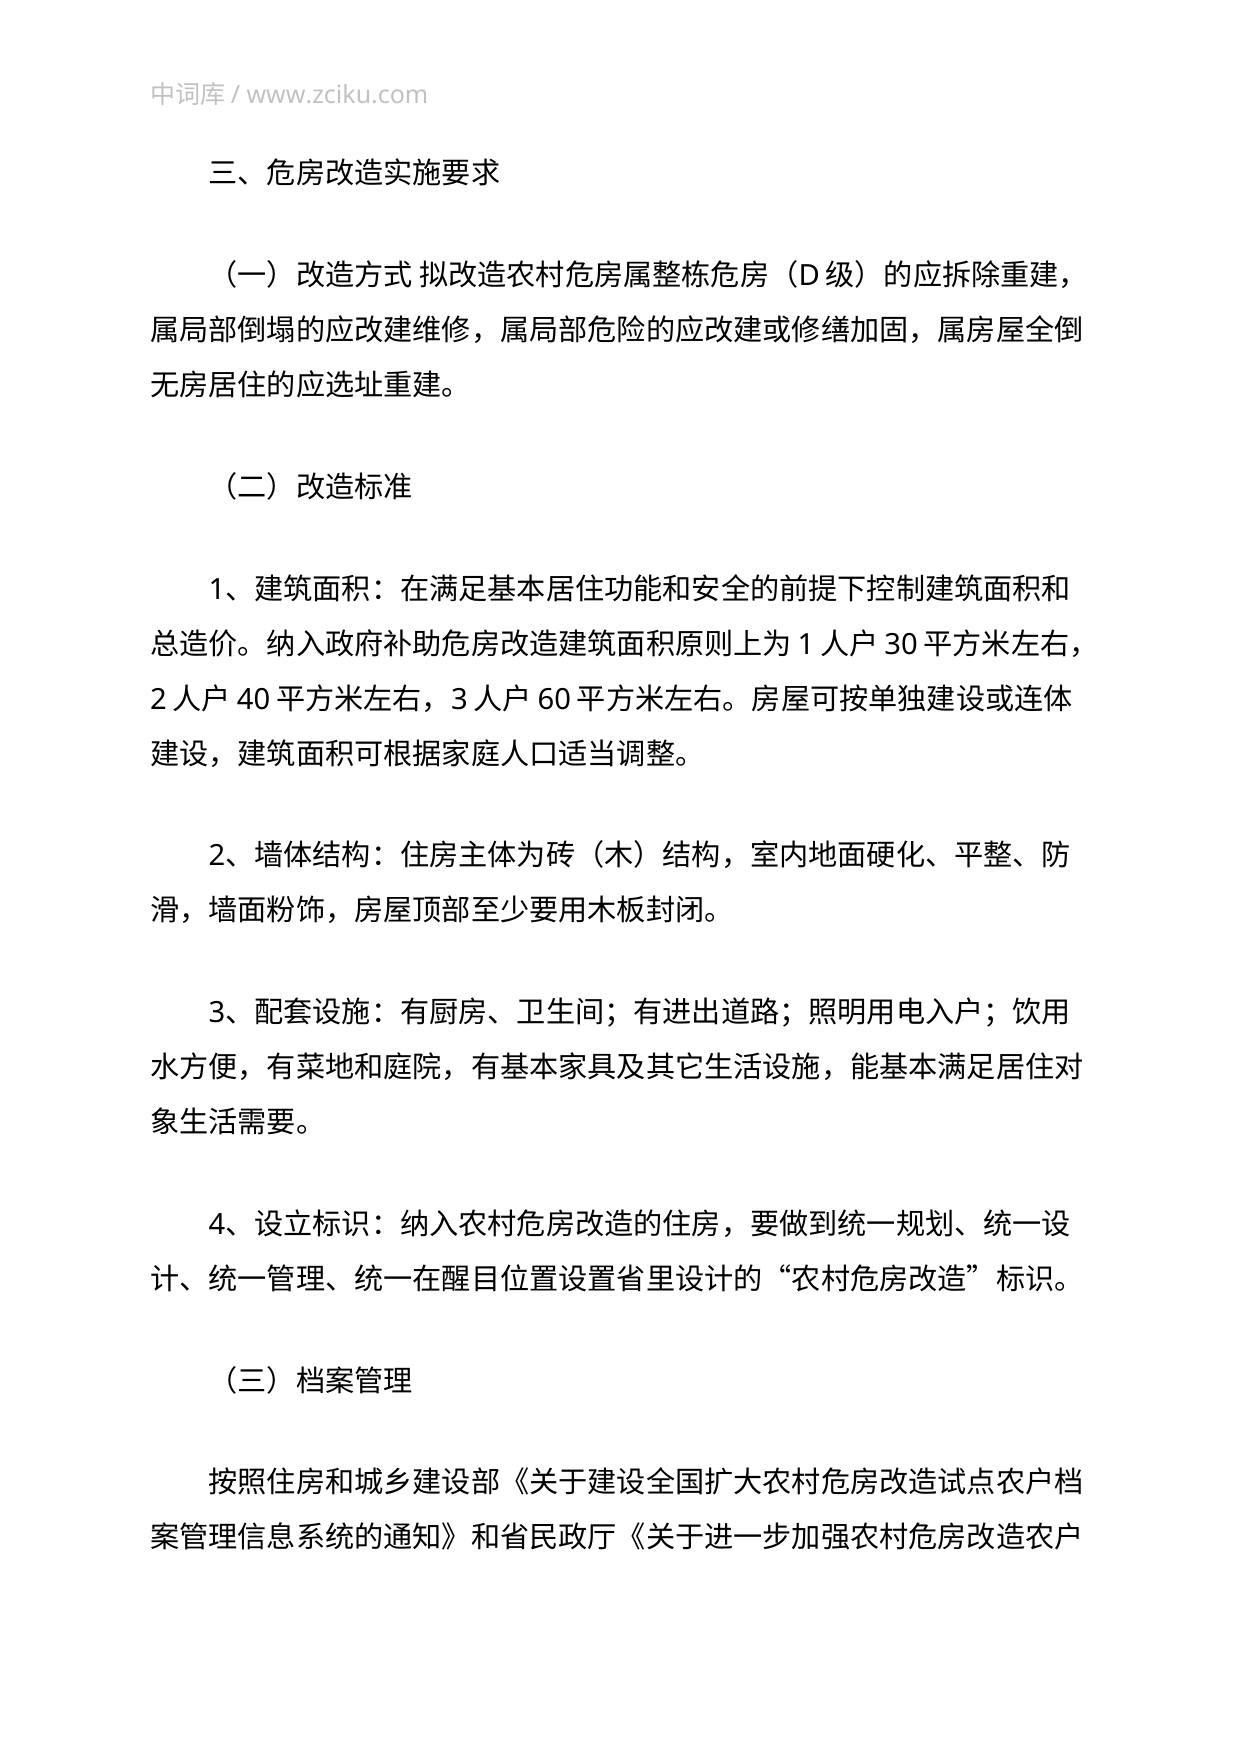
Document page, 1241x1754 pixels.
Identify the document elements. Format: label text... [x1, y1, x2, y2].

text 三、危房改造实施要求 [150, 150, 1090, 192]
text 2、墙体结构：住房主体为砖（木）结构，室内地面硬化、平整、防滑，墙面粉饰，房屋顶部至少要用木板封闭。 [150, 832, 1090, 929]
text 4、设立标识：纳入农村危房改造的住房，要做到统一规划、统一设计、统一管理、统一在醒目位置设置省里设计的“农村危房改造”标识。 [150, 1200, 1090, 1298]
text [150, 1459, 1090, 1556]
text （一）改造方式 拟改造农村危房属整栋危房（D级）的应拆除重建，属局部倒塌的应改建维修，属局部危险的应改建或修缮加固，属房屋全倒无房居住的应选址重建。 [150, 252, 1090, 404]
text （二）改造标准 [150, 463, 1090, 506]
text 3、配套设施：有厨房、卫生间；有进出道路；照明用电入户；饮用水方便，有菜地和庭院，有基本家具及其它生活设施，能基本满足居住对象生活需要。 [150, 989, 1090, 1141]
text （三）档案管理 [150, 1357, 1090, 1399]
text 1、建筑面积：在满足基本居住功能和安全的前提下控制建筑面积和总造价。纳入政府补助危房改造建筑面积原则上为1人户30平方米左右，2人户40平方米左右，3人户60平方米左右。房屋可按单独建设或连体建设，建筑面积可根据家庭人口适当调整。 [150, 565, 1090, 772]
